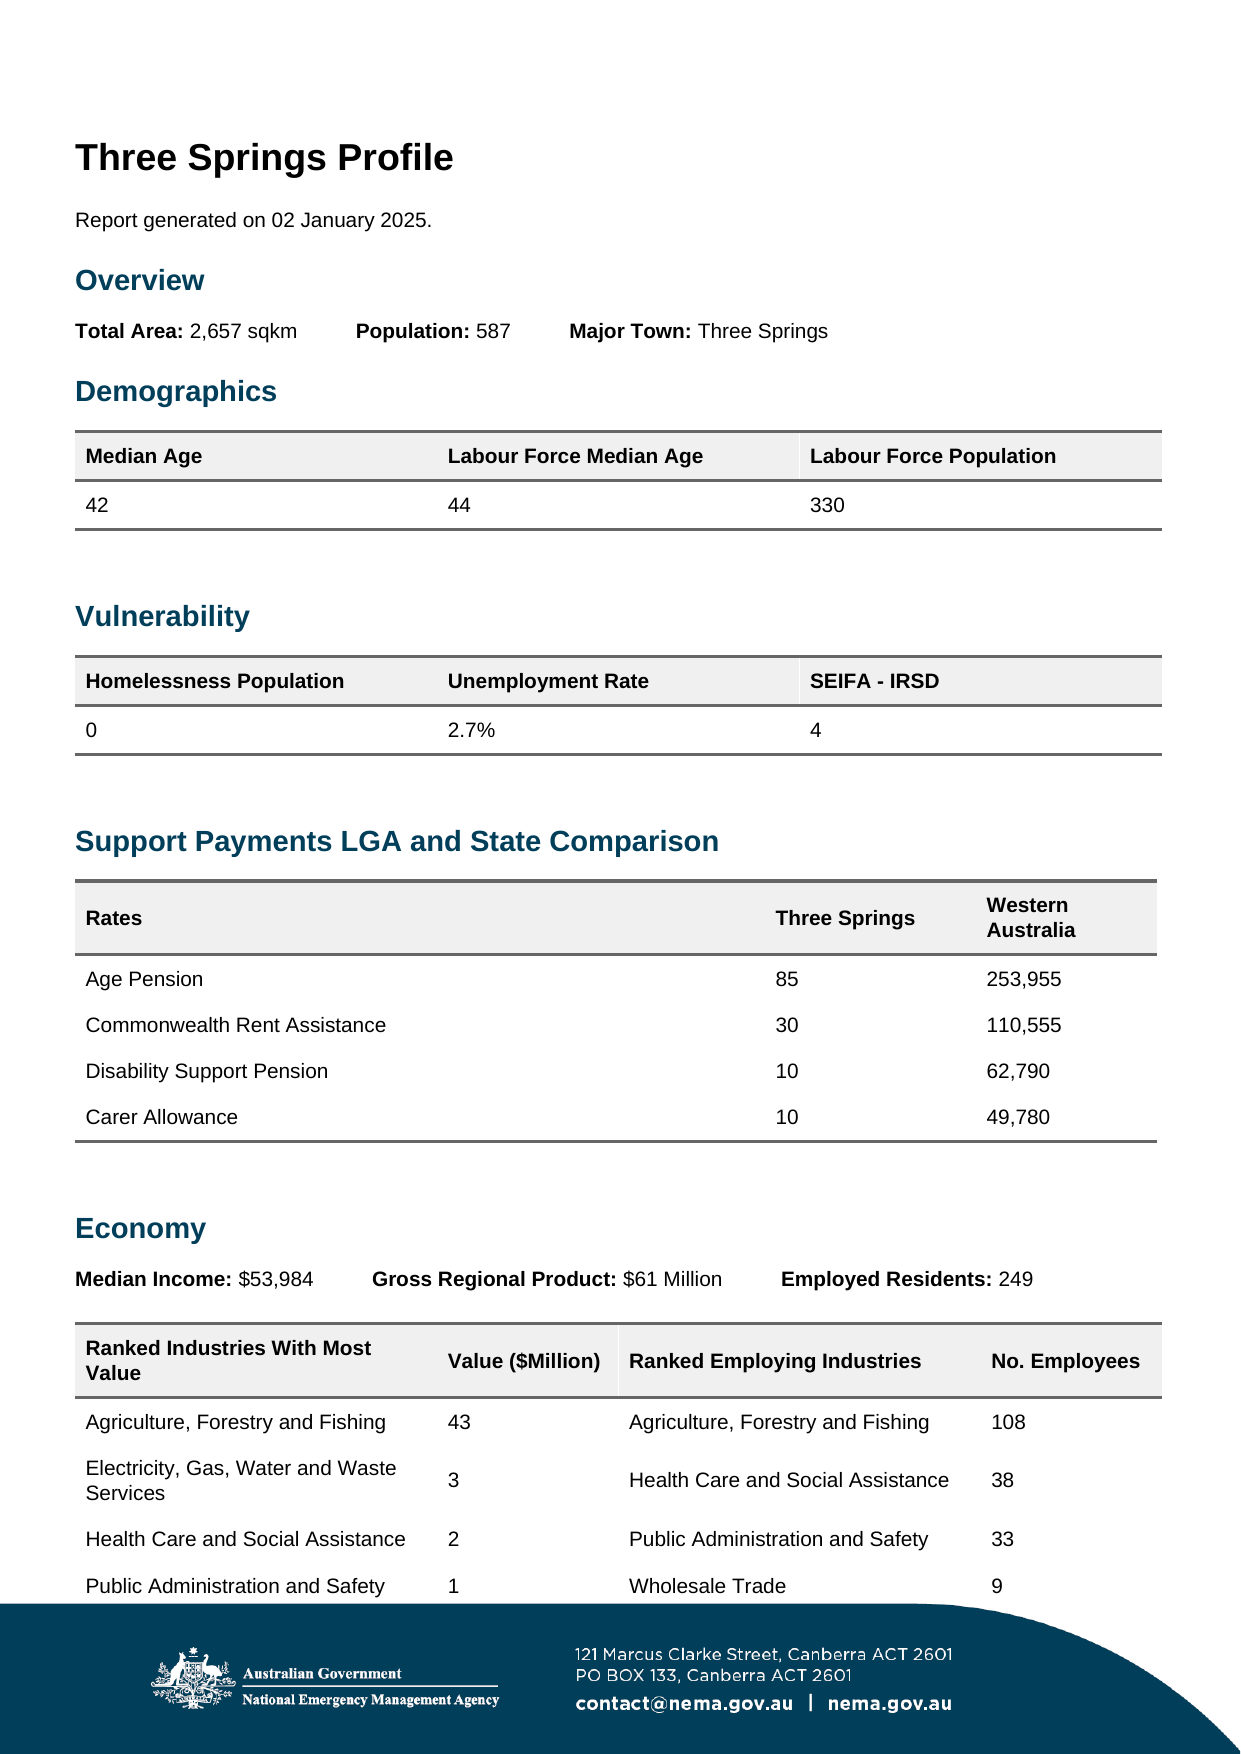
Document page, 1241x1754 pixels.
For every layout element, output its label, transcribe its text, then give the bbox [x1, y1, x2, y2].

picture [695, 1700, 709, 1709]
table_cell 85 [765, 956, 976, 1002]
picture [415, 1698, 423, 1704]
table_cell 10 [765, 1094, 976, 1140]
table_cell 4 [800, 707, 1162, 753]
subtitle Three Springs Profile [75, 135, 1165, 178]
table_cell 43 [437, 1399, 618, 1445]
table_cell 1 [437, 1562, 618, 1599]
subtitle Overview [75, 263, 1165, 297]
table_cell 253,955 [976, 956, 1157, 1002]
table_cell Public Administration and Safety [619, 1516, 981, 1562]
table_cell Age Pension [75, 956, 765, 1002]
picture [601, 1700, 609, 1709]
table_cell 108 [981, 1399, 1162, 1445]
picture [577, 1700, 584, 1709]
table_cell 2.7% [437, 707, 799, 753]
table_header Ranked Employing Industries [619, 1325, 981, 1396]
table_header Labour Force Median Age [437, 433, 799, 479]
picture [713, 1700, 720, 1709]
table_cell Commonwealth Rent Assistance [75, 1002, 765, 1048]
table_cell 30 [765, 1002, 976, 1048]
table_cell 49,780 [976, 1094, 1157, 1140]
table_cell Carer Allowance [75, 1094, 765, 1140]
picture [262, 1695, 267, 1704]
picture [161, 1690, 171, 1696]
subtitle Vulnerability [75, 599, 1165, 633]
picture [784, 1700, 791, 1709]
subtitle Support Payments LGA and State Comparison [75, 824, 1165, 857]
picture [853, 1700, 867, 1709]
table_cell Disability Support Pension [75, 1048, 765, 1094]
table_header Labour Force Population [800, 433, 1162, 479]
picture [730, 1700, 739, 1711]
table_header Three Springs [765, 883, 976, 953]
picture [0, 0, 1241, 1750]
picture [430, 1698, 437, 1704]
picture [889, 1700, 897, 1712]
table_header Homelessness Population [75, 658, 437, 704]
table_cell 0 [75, 707, 437, 753]
picture [841, 1700, 849, 1708]
picture [682, 1700, 690, 1708]
table_cell 44 [437, 482, 799, 528]
picture [902, 1700, 911, 1709]
table_header Western Australia [976, 883, 1157, 953]
table_cell Wholesale Trade [619, 1562, 981, 1599]
picture [469, 1698, 484, 1704]
picture [192, 1659, 222, 1693]
picture [914, 1700, 922, 1709]
table_cell Health Care and Social Assistance [619, 1445, 981, 1516]
subtitle Economy [75, 1211, 1165, 1244]
table_header Rates [75, 883, 765, 953]
table_cell Electricity, Gas, Water and Waste Services [75, 1445, 437, 1516]
table_cell Health Care and Social Assistance [75, 1516, 437, 1562]
table_cell 38 [981, 1445, 1162, 1516]
picture [247, 1669, 252, 1678]
picture [622, 1700, 629, 1709]
table_header Unemployment Rate [437, 658, 799, 704]
table_header Ranked Industries With Most Value [75, 1325, 437, 1396]
subtitle Demographics [75, 374, 1165, 408]
picture [743, 1700, 752, 1709]
picture [671, 1700, 678, 1709]
table_header Value ($Million) [437, 1325, 618, 1396]
table_cell 62,790 [976, 1048, 1157, 1094]
table_cell Public Administration and Safety [75, 1562, 437, 1599]
table_cell 42 [75, 482, 437, 528]
picture [348, 1698, 356, 1704]
table_cell Agriculture, Forestry and Fishing [619, 1399, 981, 1445]
picture [152, 1654, 207, 1708]
table_cell 10 [765, 1048, 976, 1094]
picture [408, 1698, 413, 1707]
table_header Median Age [75, 433, 437, 479]
picture [612, 1697, 617, 1709]
picture [223, 1678, 235, 1683]
picture [872, 1700, 879, 1709]
table_cell 9 [981, 1562, 1162, 1599]
picture [632, 1700, 639, 1709]
table_header SEIFA - IRSD [800, 658, 1162, 704]
table_cell 33 [981, 1516, 1162, 1562]
picture [588, 1700, 597, 1709]
picture [773, 1700, 779, 1709]
table_cell 3 [437, 1445, 618, 1516]
table_cell 2 [437, 1516, 618, 1562]
picture [932, 1700, 938, 1709]
picture [643, 1697, 648, 1709]
table_header No. Employees [981, 1325, 1162, 1396]
table_cell Agriculture, Forestry and Fishing [75, 1399, 437, 1445]
picture [198, 1682, 207, 1693]
table_cell 330 [800, 482, 1162, 528]
picture [755, 1700, 762, 1709]
table_cell 110,555 [976, 1002, 1157, 1048]
picture [830, 1700, 837, 1709]
